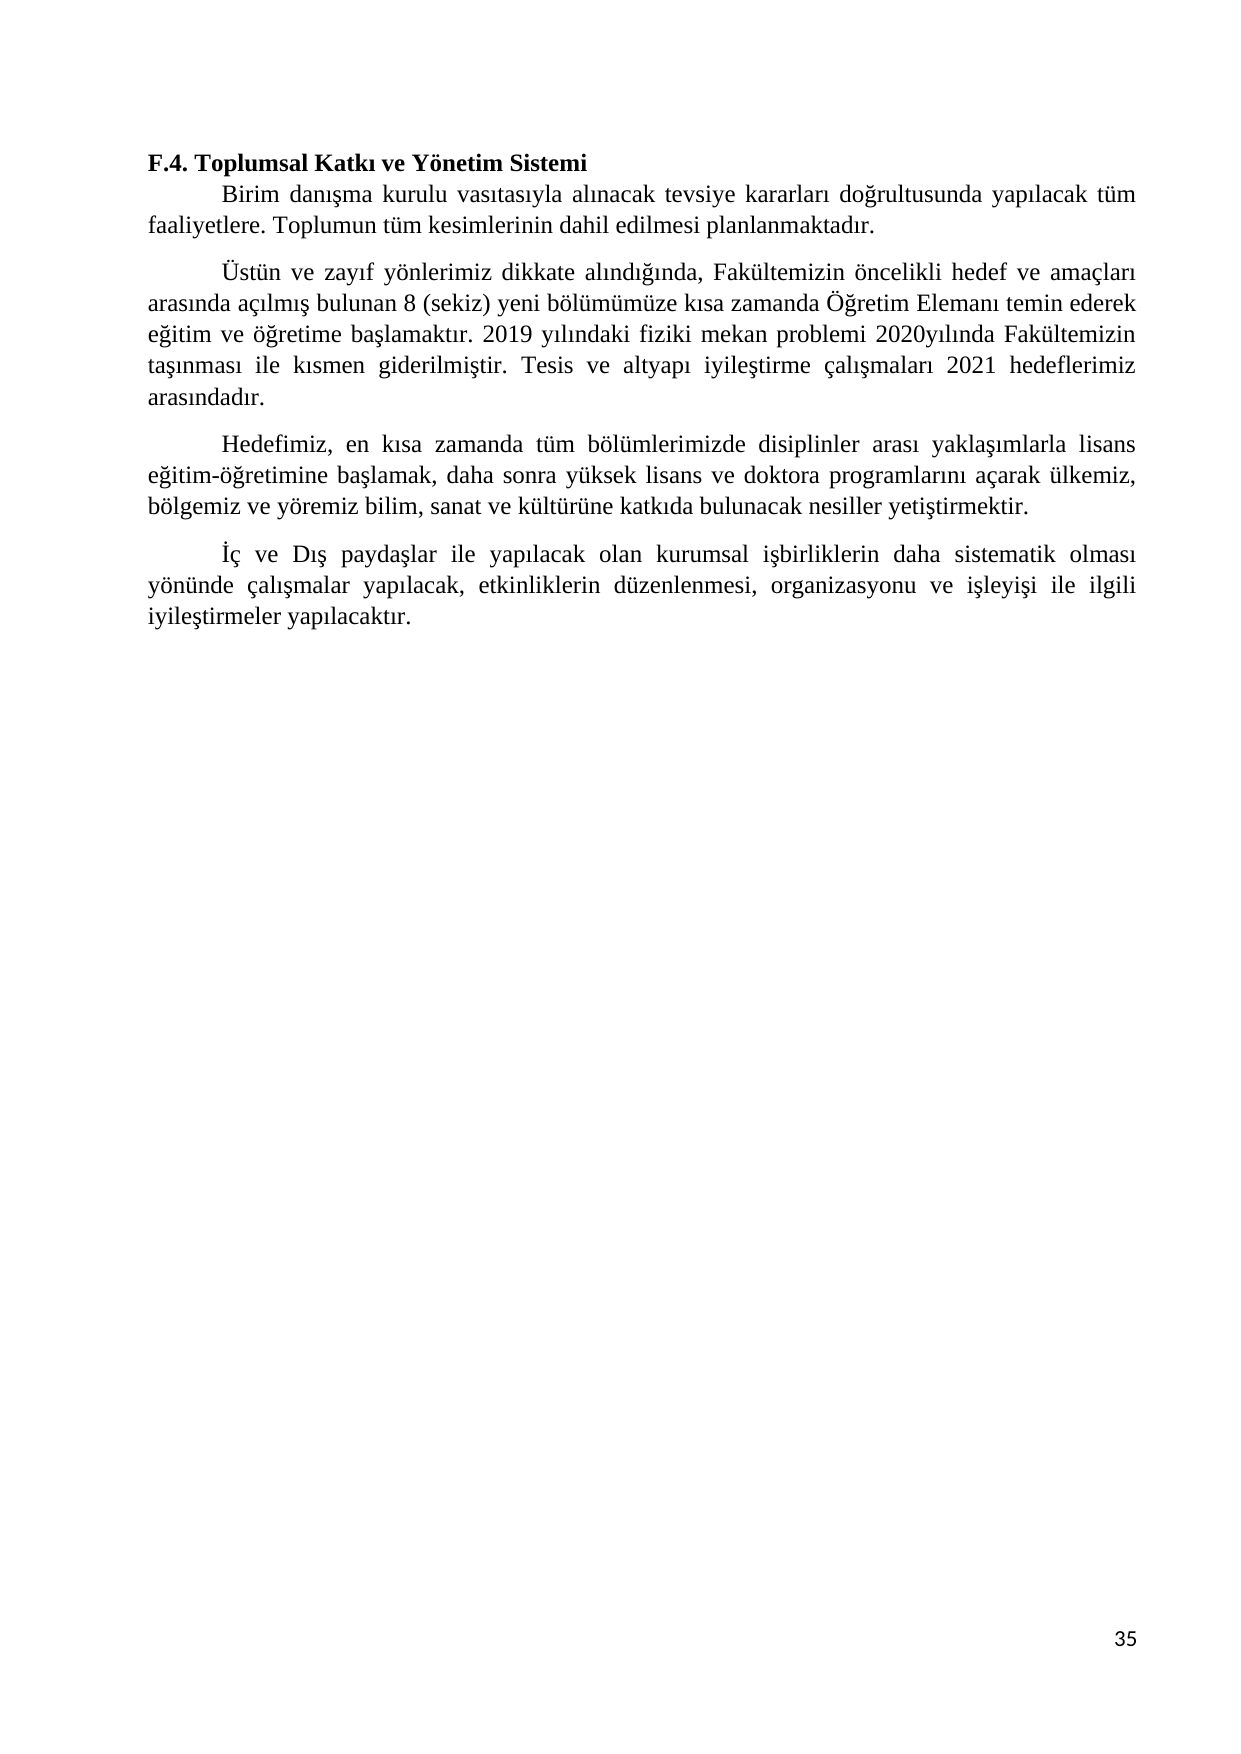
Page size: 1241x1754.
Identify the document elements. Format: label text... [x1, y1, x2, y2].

text Birim danışma kurulu vasıtasıyla alınacak tevsiye kararları doğrultusunda yapılacak tüm faaliyetlere. Toplumun tüm kesimlerinin dahil edilmesi planlanmaktadır. [148, 179, 1137, 238]
text Üstün ve zayıf yönlerimiz dikkate alındığında, Fakültemizin öncelikli hedef ve amaçları arasında açılmış bulunan 8 (sekiz) yeni bölümümüze kısa zamanda Öğretim Elemanı temin ederek eğitim ve öğretime başlamaktır. 2019 yılındaki fiziki mekan problemi 2020yılında Fakültemizin taşınması ile kısmen giderilmiştir. Tesis ve altyapı iyileştirme çalışmaları 2021 hedeflerimiz arasındadır. [148, 257, 1137, 410]
subtitle F.4. Toplumsal Katkı ve Yönetim Sistemi [148, 148, 1137, 176]
text İç ve Dış paydaşlar ile yapılacak olan kurumsal işbirliklerin daha sistematik olması yönünde çalışmalar yapılacak, etkinliklerin düzenlenmesi, organizasyonu ve işleyişi ile ilgili iyileştirmeler yapılacaktır. [148, 539, 1137, 630]
text Hedefimiz, en kısa zamanda tüm bölümlerimizde disiplinler arası yaklaşımlarla lisans eğitim-öğretimine başlamak, daha sonra yüksek lisans ve doktora programlarını açarak ülkemiz, bölgemiz ve yöremiz bilim, sanat ve kültürüne katkıda bulunacak nesiller yetiştirmektir. [148, 429, 1137, 520]
